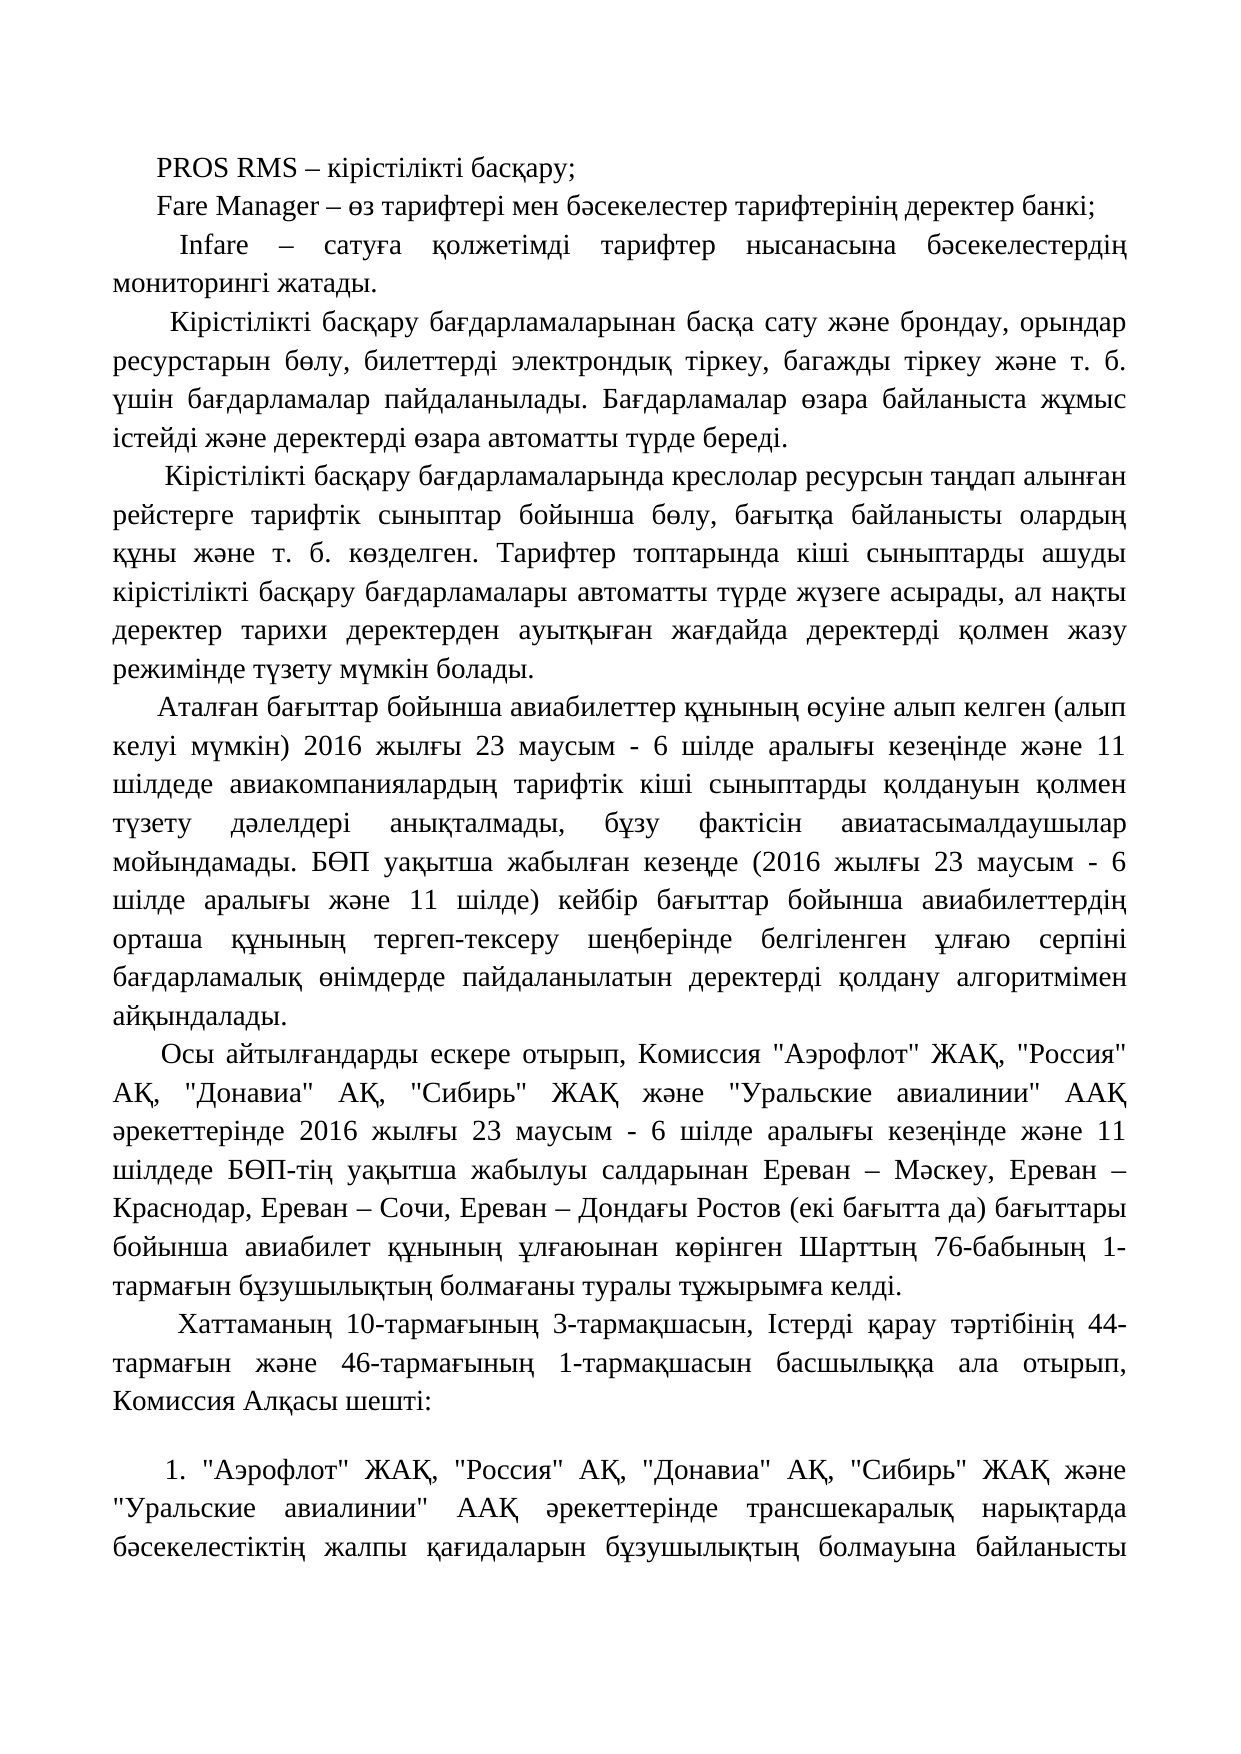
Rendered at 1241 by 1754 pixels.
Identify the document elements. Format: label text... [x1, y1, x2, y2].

text Fare Manager – өз тарифтері мен бәсекелестер тарифтерінің деректер банкі; [112, 188, 1128, 222]
text Кірістілікті басқару бағдарламаларында креслолар ресурсын таңдап алынған рейстерге тарифтік сыныптар бойынша бөлу, бағытқа байланысты олардың құны және т. б. көзделген. Тарифтер топтарында кіші сыныптарды ашуды кірістілікті басқару бағдарламалары автоматты түрде жүзеге асырады, ал нақты деректер тарихи деректерден ауытқыған жағдайда деректерді қолмен жазу режимінде түзету мүмкін болады. [112, 458, 1128, 684]
text Infare – сатуға қолжетімді тарифтер нысанасына бәсекелестердің мониторингі жатады. [112, 227, 1128, 299]
text PROS RMS – кірістілікті басқару; [112, 150, 1128, 183]
text Аталған бағыттар бойынша авиабилеттер құнының өсуіне алып келген (алып келуі мүмкін) 2016 жылғы 23 маусым - 6 шілде аралығы кезеңінде және 11 шілдеде авиакомпаниялардың тарифтік кіші сыныптарды қолдануын қолмен түзету дәлелдері анықталмады, бұзу фактісін авиатасымалдаушылар мойындамады. БӨП уақытша жабылған кезеңде (2016 жылғы 23 маусым - 6 шілде аралығы және 11 шілде) кейбір бағыттар бойынша авиабилеттердің орташа құнының тергеп-тексеру шеңберінде белгіленген ұлғаю серпіні бағдарламалық өнімдерде пайдаланылатын деректерді қолдану алгоритмімен айқындалады. [112, 689, 1128, 1031]
text Хаттаманың 10-тармағының 3-тармақшасын, Істерді қарау тәртібінің 44-тармағын және 46-тармағының 1-тармақшасын басшылыққа ала отырып, Комиссия Алқасы шешті: [112, 1306, 1128, 1417]
text Осы айтылғандарды ескере отырып, Комиссия "Аэрофлот" ЖАҚ, "Россия" АҚ, "Донавиа" АҚ, "Сибирь" ЖАҚ және "Уральские авиалинии" ААҚ әрекеттерінде 2016 жылғы 23 маусым - 6 шілде аралығы кезеңінде және 11 шілдеде БӨП-тің уақытша жабылуы салдарынан Ереван – Мәскеу, Ереван – Краснодар, Ереван – Сочи, Ереван – Дондағы Ростов (екі бағытта да) бағыттары бойынша авиабилет құнының ұлғаюынан көрінген Шарттың 76-бабының 1-тармағын бұзушылықтың болмағаны туралы тұжырымға келді. [112, 1036, 1128, 1301]
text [112, 1452, 1128, 1563]
text Кірістілікті басқару бағдарламаларынан басқа сату және брондау, орындар ресурстарын бөлу, билеттерді электрондық тіркеу, багажды тіркеу және т. б. үшін бағдарламалар пайдаланылады. Бағдарламалар өзара байланыста жұмыс істейді және деректерді өзара автоматты түрде береді. [112, 304, 1128, 453]
